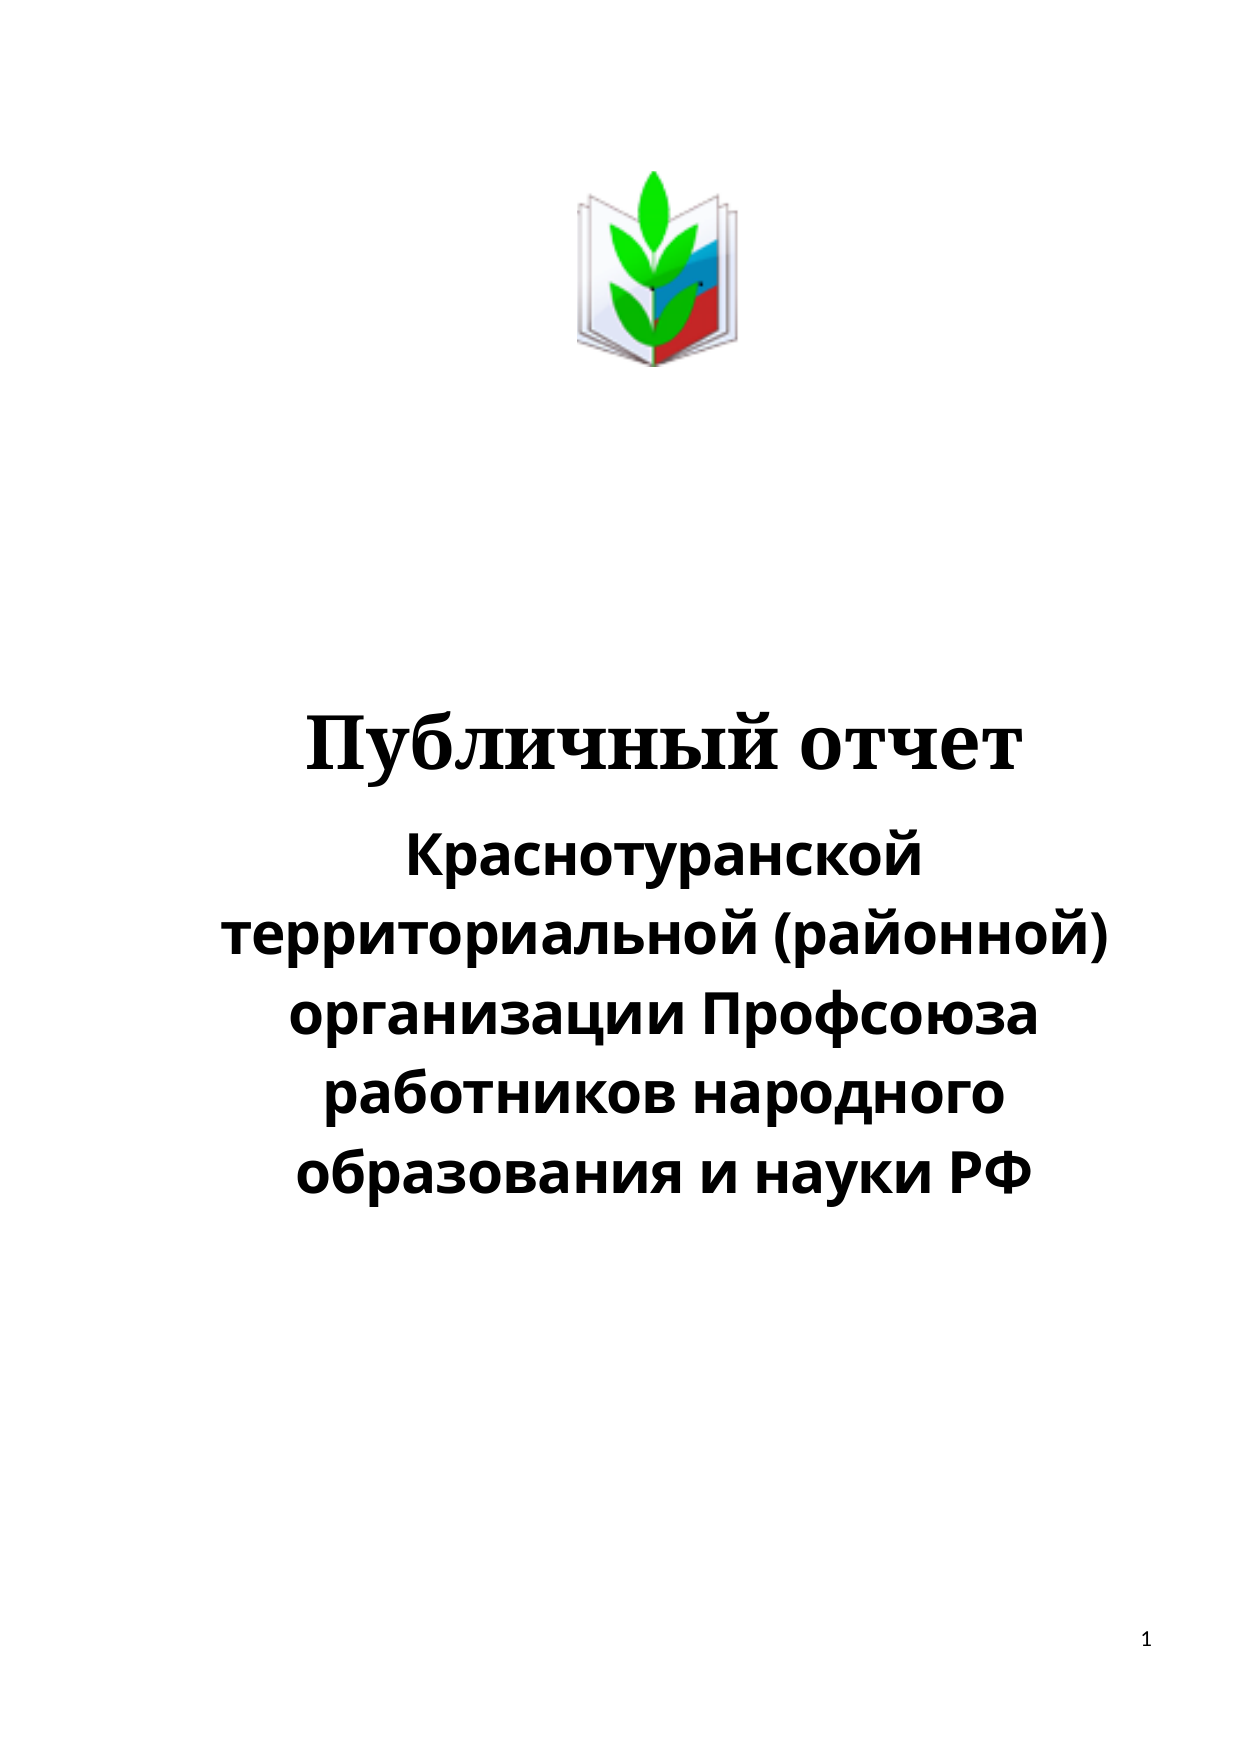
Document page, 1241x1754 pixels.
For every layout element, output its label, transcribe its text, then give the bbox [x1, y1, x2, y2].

text Публичный отчет [177, 702, 1152, 788]
title территориальной (районной) организации Профсоюза работников народного образования и науки РФ [177, 892, 1152, 1210]
title Краснотуранской [177, 813, 1152, 892]
picture [577, 171, 752, 367]
